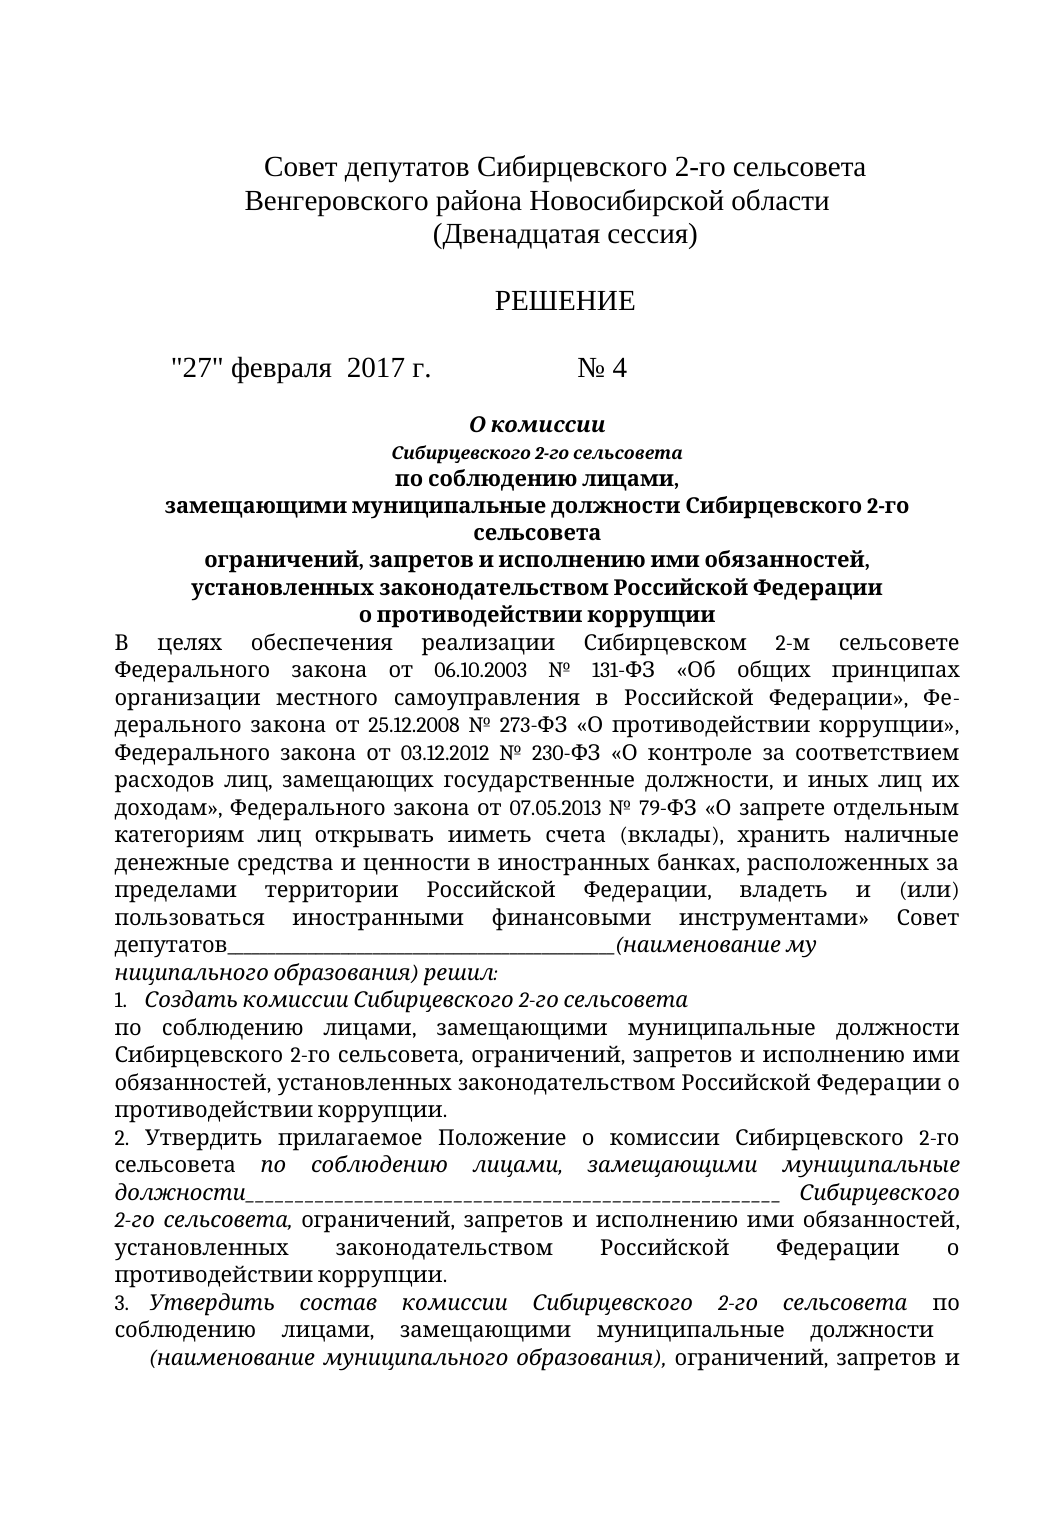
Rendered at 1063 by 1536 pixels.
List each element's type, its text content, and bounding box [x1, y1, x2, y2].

text В целях обеспечения реализации Сибирцевском 2-м сельсовете Федерального закона от 06.10.2003 № 131-ФЗ «Об общих принципах организации местного самоуправления в Российской Федерации», Федерального закона от 25.12.2008 № 273-ФЗ «О противодействии коррупции», Федерального закона от 03.12.2012 № 230-ФЗ «О контроле за соответствием расходов лиц, замещающих государственные должности, и иных лиц их доходам», Федерального закона от 07.05.2013 № 79-ФЗ «О запрете отдельным категориям лиц открывать ииметь счета (вклады), хранить наличные денежные средства и ценности в иностранных банках, расположенных за пределами территории Российской Федерации, владеть и (или) пользоваться иностранными финансовыми инструментами» Совет депутатов (наименование му [114, 628, 960, 958]
text РЕШЕНИЕ [114, 283, 960, 317]
text "27" февраля 2017 г. № 4 [114, 350, 960, 384]
text по соблюдению лицами, замещающими муниципальные должности Сибирцевского 2-го сельсовета, ограничений, запретов и исполнению ими обязанностей, установленных законодательством Российской Федерации о противодействии коррупции. [114, 1013, 960, 1123]
text (Двенадцатая сессия) [114, 216, 960, 250]
text ниципального образования) решил: [114, 958, 960, 986]
text О комиссии Сибирцевского 2-го сельсовета по соблюдению лицами, замещающими муниципальные должности Сибирцевского 2-го сельсовета [114, 411, 960, 546]
text Совет депутатов Сибирцевского 2-го сельсовета Венгеровского района Новосибирской области [114, 149, 960, 216]
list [114, 1288, 960, 1371]
list Создать комиссии Сибирцевского 2-го сельсовета [114, 986, 960, 1013]
text ограничений, запретов и исполнению ими обязанностей, установленных законодательством Российской Федерации о противодействии коррупции [114, 546, 960, 628]
list Утвердить прилагаемое Положение о комиссии Сибирцевского 2-го сельсовета по соблюдению лицами, замещающими муниципальные должности Сибирцевского 2-го сельсовета, ограничений, запретов и исполнению ими обязанностей, установленных законодательством Российской Федерации о противодействии коррупции. [114, 1123, 960, 1288]
